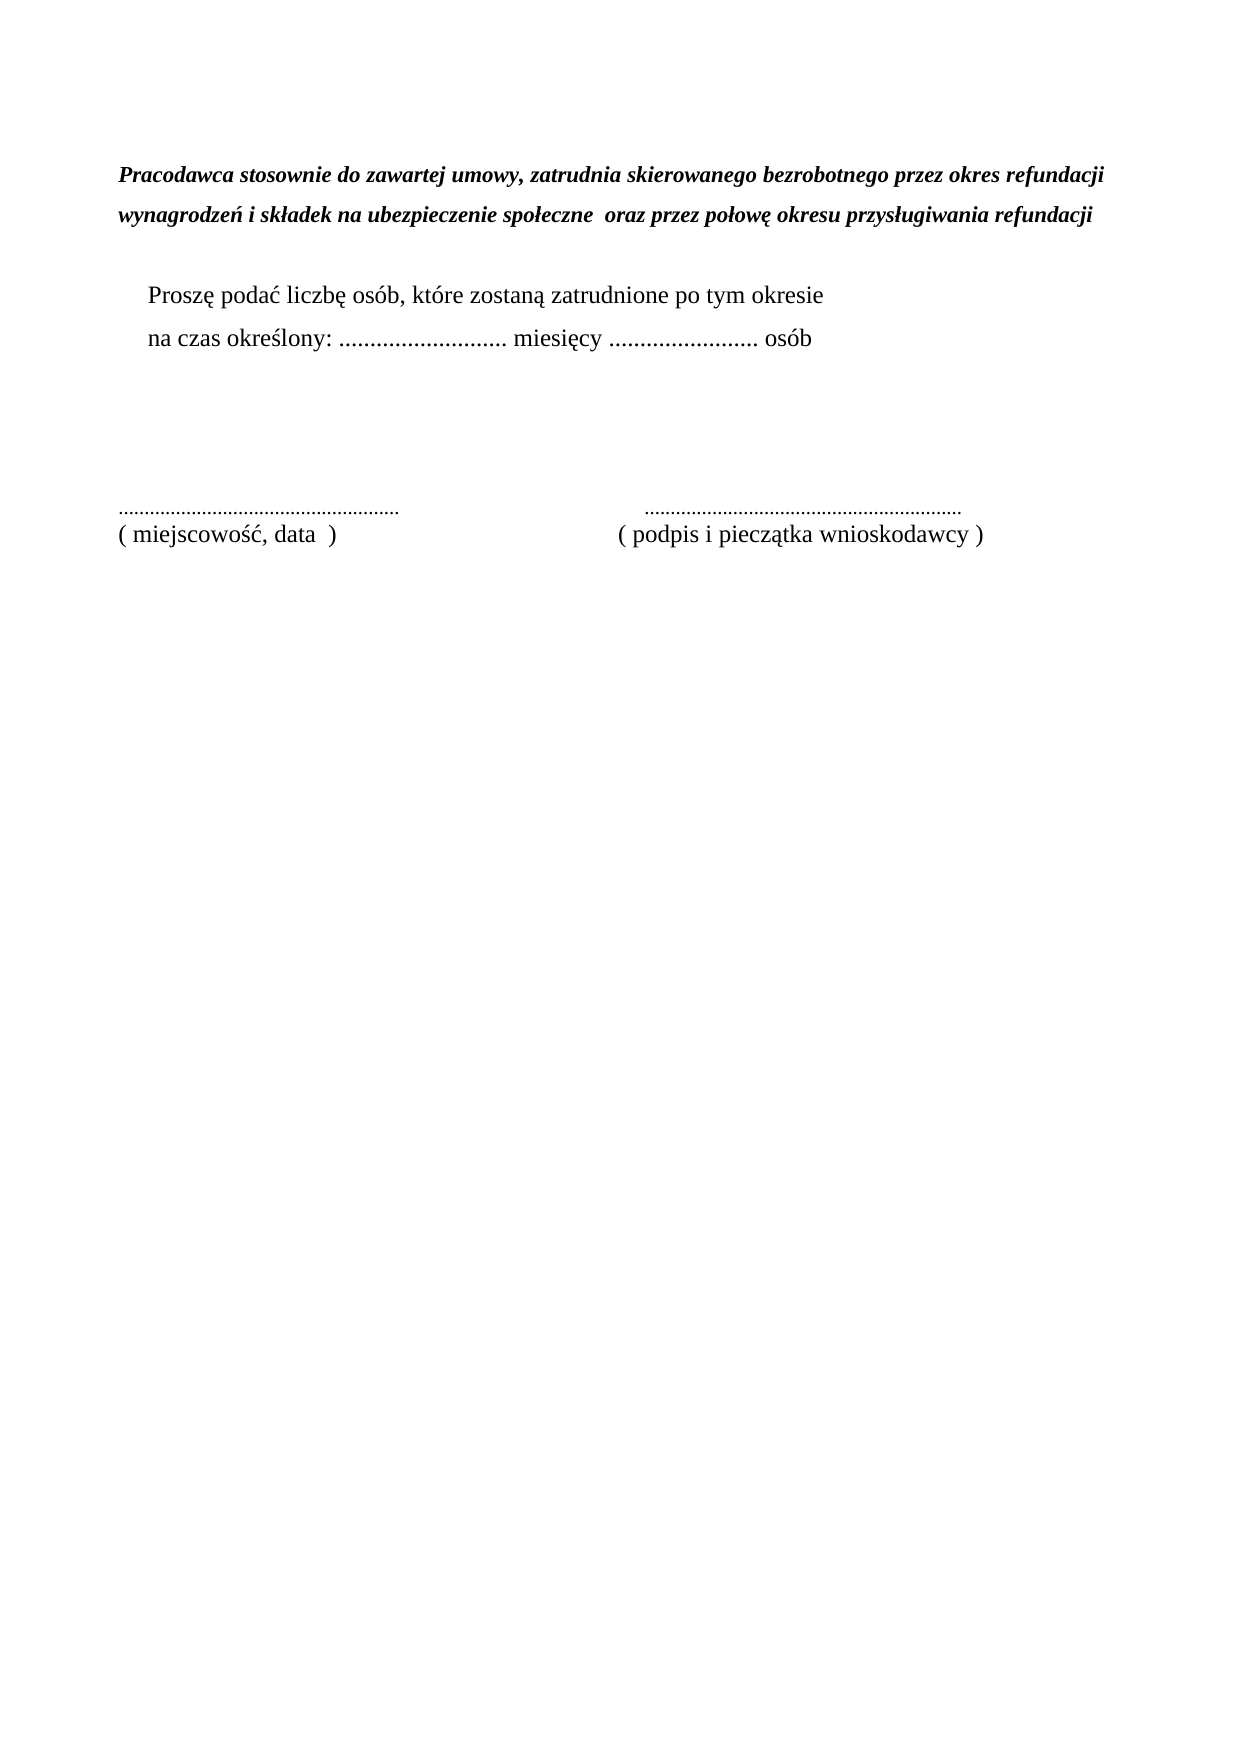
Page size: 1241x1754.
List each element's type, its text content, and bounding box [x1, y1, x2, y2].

text na czas określony: ........................... miesięcy ........................ osób [148, 323, 1108, 352]
text Pracodawca stosownie do zawartej umowy, zatrudnia skierowanego bezrobotnego przez okres refundacji wynagrodzeń i składek na ubezpieczenie społeczne oraz przez połowę okresu przysługiwania refundacji [118, 161, 1108, 227]
text ( miejscowość, data ) ( podpis i pieczątka wnioskodawcy ) [118, 519, 1108, 548]
text ...................................................... ............................................................. [118, 495, 1108, 519]
list Proszę podać liczbę osób, które zostaną zatrudnione po tym okresie [148, 280, 1108, 308]
